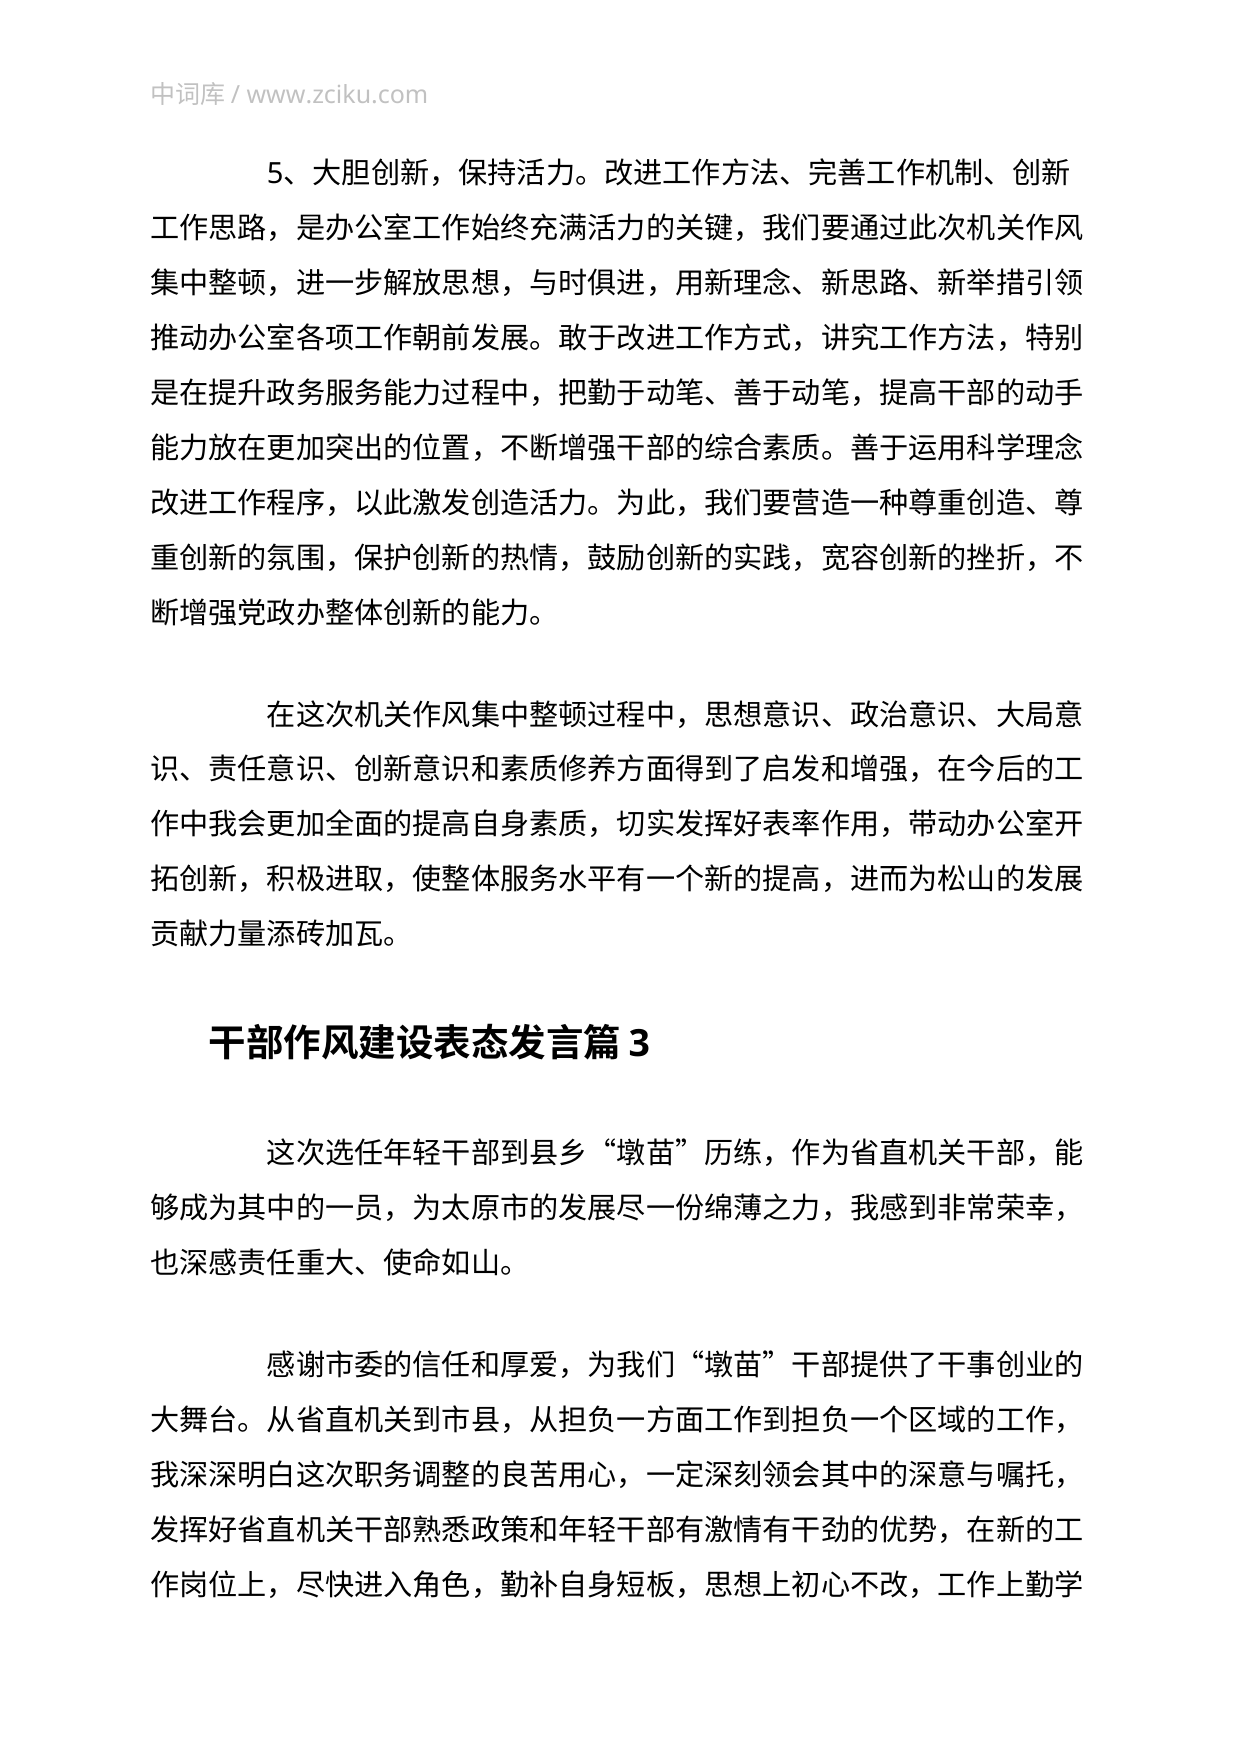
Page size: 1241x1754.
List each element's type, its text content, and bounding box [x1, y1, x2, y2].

text 5、大胆创新，保持活力。改进工作方法、完善工作机制、创新工作思路，是办公室工作始终充满活力的关键，我们要通过此次机关作风集中整顿，进一步解放思想，与时俱进，用新理念、新思路、新举措引领推动办公室各项工作朝前发展。敢于改进工作方式，讲究工作方法，特别是在提升政务服务能力过程中，把勤于动笔、善于动笔，提高干部的动手能力放在更加突出的位置，不断增强干部的综合素质。善于运用科学理念改进工作程序，以此激发创造活力。为此，我们要营造一种尊重创造、尊重创新的氛围，保护创新的热情，鼓励创新的实践，宽容创新的挫折，不断增强党政办整体创新的能力。 [150, 150, 1090, 632]
text 在这次机关作风集中整顿过程中，思想意识、政治意识、大局意识、责任意识、创新意识和素质修养方面得到了启发和增强，在今后的工作中我会更加全面的提高自身素质，切实发挥好表率作用，带动办公室开拓创新，积极进取，使整体服务水平有一个新的提高，进而为松山的发展贡献力量添砖加瓦。 [150, 691, 1090, 953]
text 这次选任年轻干部到县乡“墩苗”历练，作为省直机关干部，能够成为其中的一员，为太原市的发展尽一份绵薄之力，我感到非常荣幸，也深感责任重大、使命如山。 [150, 1130, 1090, 1282]
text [150, 1342, 1090, 1603]
text 干部作风建设表态发言篇3 [150, 1012, 1090, 1067]
